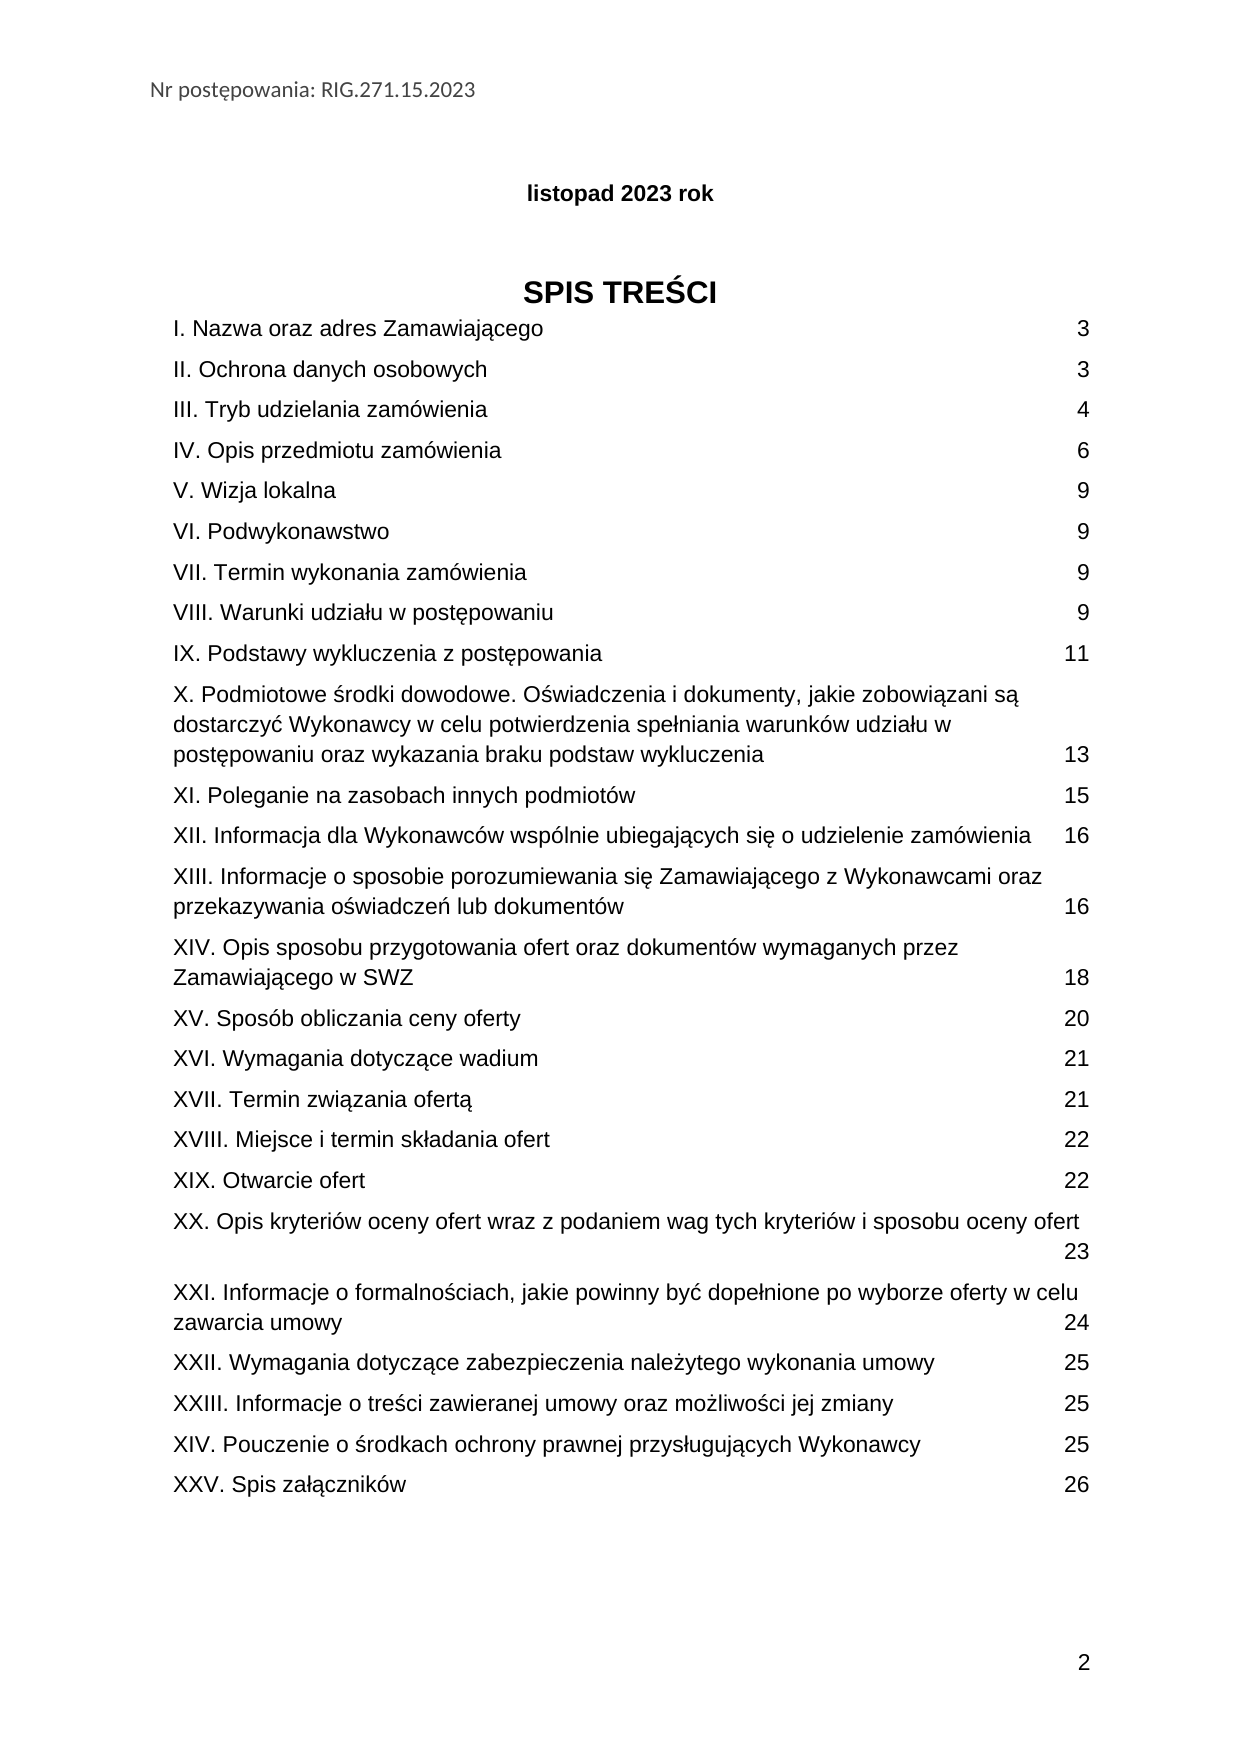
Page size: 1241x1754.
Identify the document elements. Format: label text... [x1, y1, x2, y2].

text SPIS TREŚCI [150, 274, 1090, 309]
text listopad 2023 rok [150, 180, 1090, 207]
